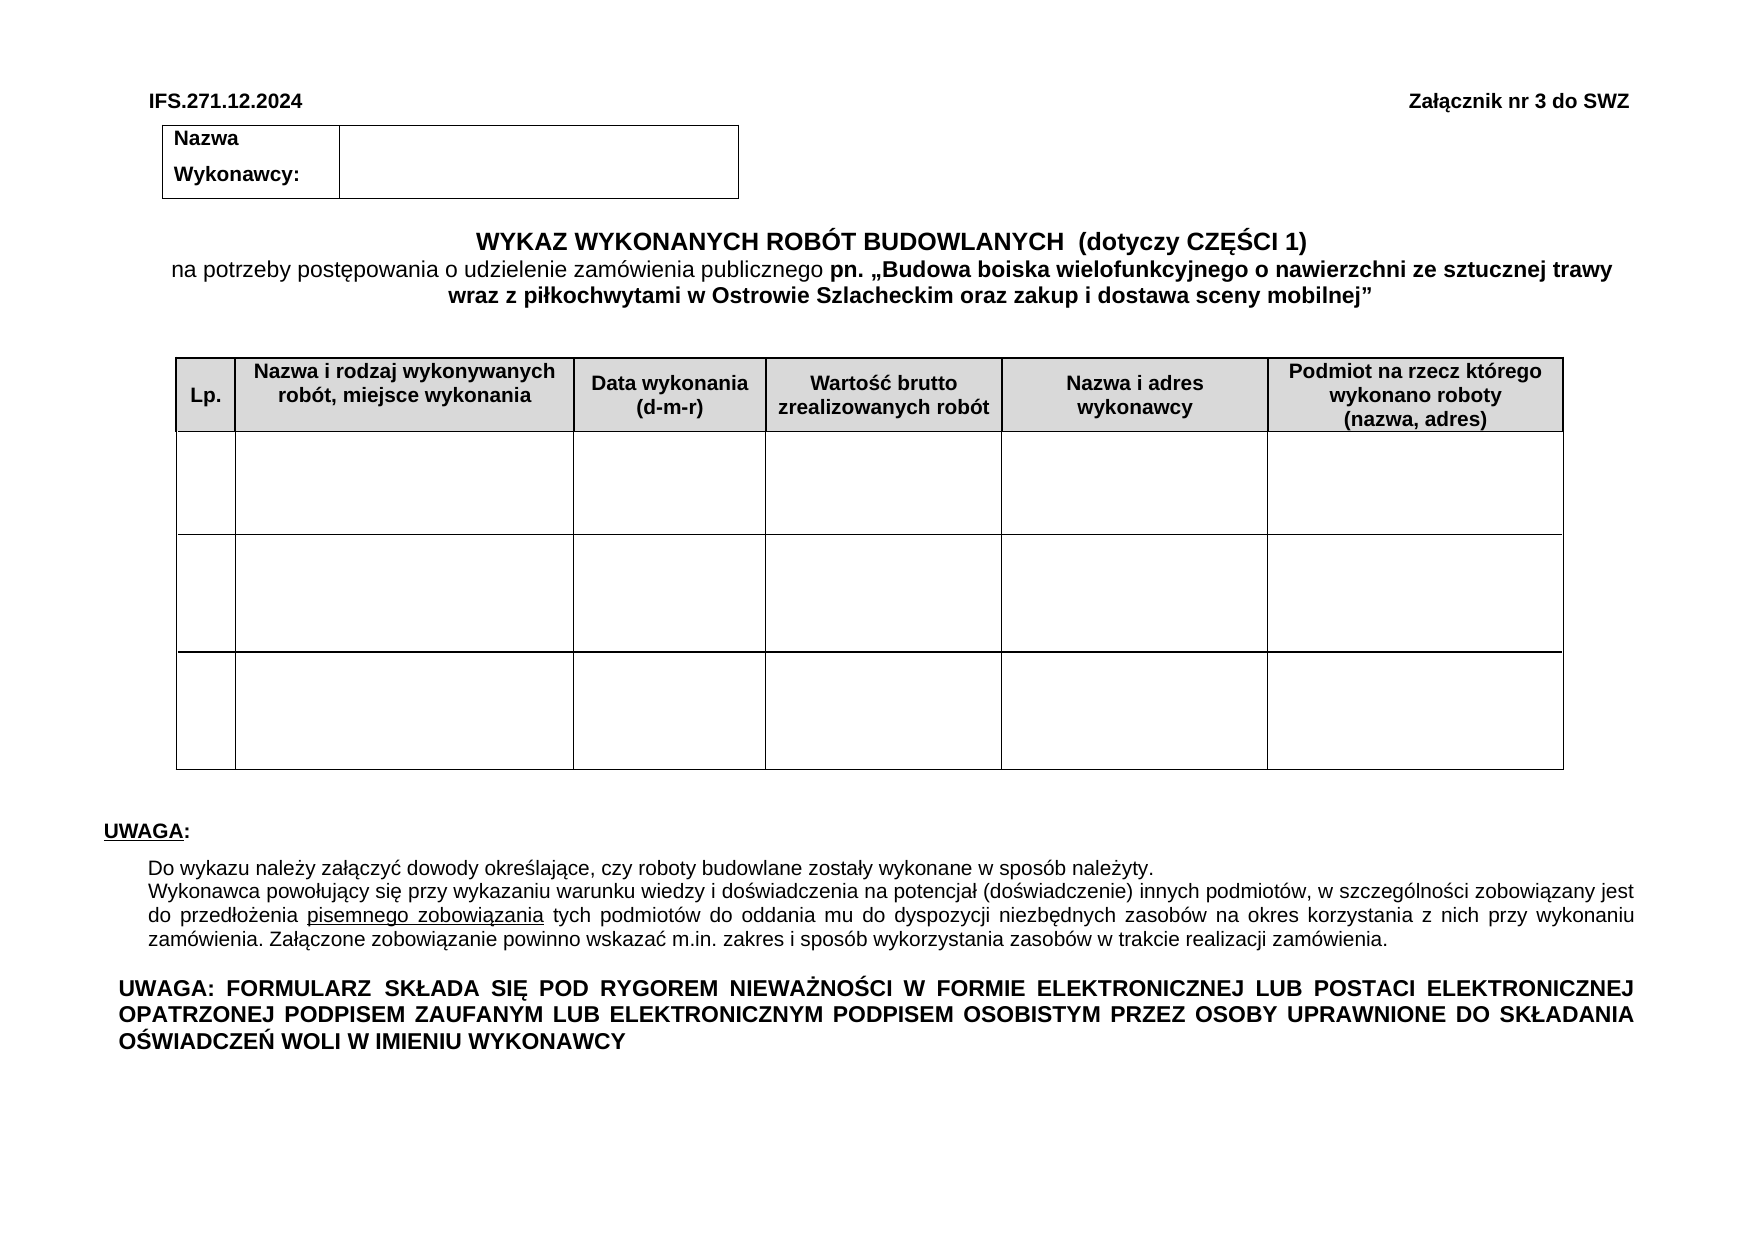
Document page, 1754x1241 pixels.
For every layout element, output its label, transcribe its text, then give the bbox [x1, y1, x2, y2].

table_cell [236, 432, 573, 534]
table_cell [574, 432, 765, 534]
text Wykonawca powołujący się przy wykazaniu warunku wiedzy i doświadczenia na potencjał (doświadczenie) innych podmiotów, w szczególności zobowiązany jest do przedłożenia pisemnego zobowiązania tych podmiotów do oddania mu do dyspozycji niezbędnych zasobów na okres korzystania z nich przy wykonaniu zamówienia. Załączone zobowiązanie powinno wskazać m.in. zakres i sposób wykorzystania zasobów w trakcie realizacji zamówienia. [148, 879, 1636, 951]
text Do wykazu należy załączyć dowody określające, czy roboty budowlane zostały wykonane w sposób należyty. [148, 855, 1636, 879]
table_cell [766, 432, 1001, 534]
table_cell [574, 653, 765, 769]
table_cell [1268, 534, 1563, 651]
table_cell [1002, 535, 1267, 651]
table_header Wartość brutto zrealizowanych robót [767, 359, 1001, 431]
table_header Lp. [177, 359, 234, 431]
table_header Data wykonania (d-m-r) [575, 359, 765, 431]
table_cell [1268, 651, 1563, 769]
text UWAGA: FORMULARZ SKŁADA SIĘ POD RYGOREM NIEWAŻNOŚCI W FORMIE ELEKTRONICZNEJ LUB POSTACI ELEKTRONICZNEJ OPATRZONEJ PODPISEM ZAUFANYM LUB ELEKTRONICZNYM PODPISEM OSOBISTYM PRZEZ OSOBY UPRAWNIONE DO SKŁADANIA OŚWIADCZEŃ WOLI W IMIENIU WYKONAWCY [118, 975, 1636, 1054]
table_cell [177, 432, 235, 534]
table_cell [766, 535, 1001, 651]
text na potrzeby postępowania o udzielenie zamówienia publicznego pn. „Budowa boiska wielofunkcyjnego o nawierzchni ze sztucznej trawy wraz z piłkochwytami w Ostrowie Szlacheckim oraz zakup i dostawa sceny mobilnej” [148, 256, 1636, 309]
table_cell [236, 653, 573, 769]
table_header Nazwa i rodzaj wykonywanych robót, miejsce wykonania [236, 359, 573, 431]
table_header [340, 126, 738, 197]
text WYKAZ WYKONANYCH ROBÓT BUDOWLANYCH (dotyczy CZĘŚCI 1) [148, 227, 1636, 256]
table_cell [177, 652, 235, 769]
table_cell [1002, 432, 1267, 534]
table_cell [236, 535, 573, 651]
table_cell [177, 535, 235, 651]
table_header Nazwa Wykonawcy: [163, 126, 339, 197]
table_cell [1268, 432, 1563, 534]
table_header Nazwa i adres wykonawcy [1003, 359, 1267, 431]
table_cell [766, 653, 1001, 769]
subtitle IFS.271.12.2024 Załącznik nr 3 do SWZ [103, 89, 1636, 113]
table_header Podmiot na rzecz którego wykonano roboty (nazwa, adres) [1269, 359, 1562, 431]
list UWAGA: [103, 819, 1636, 843]
table_cell [574, 535, 765, 651]
table_cell [1002, 653, 1267, 769]
